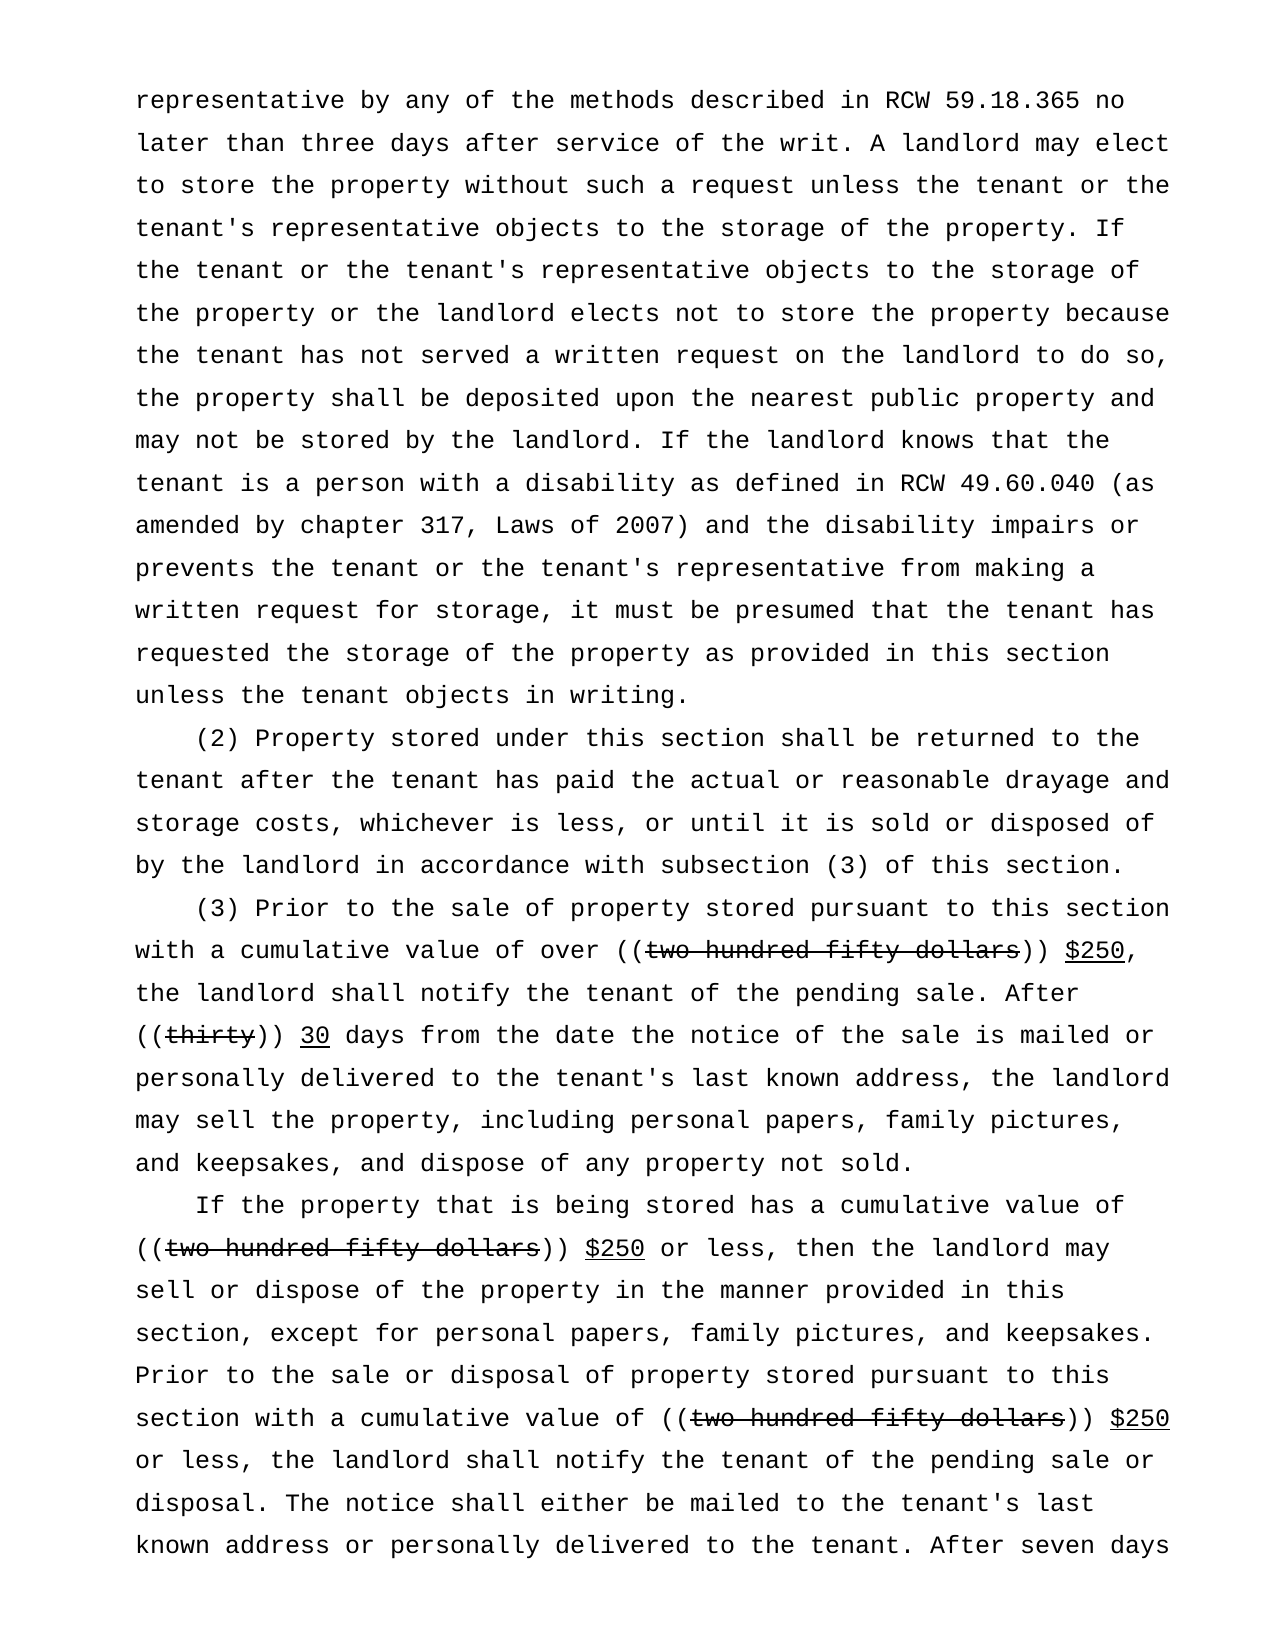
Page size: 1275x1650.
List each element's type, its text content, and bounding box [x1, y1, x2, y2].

text (2) Property stored under this section shall be returned to the tenant after the tenant has paid the actual or reasonable drayage and storage costs, whichever is less, or until it is sold or disposed of by the landlord in accordance with subsection (3) of this section. [135, 712, 1170, 882]
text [135, 1180, 1170, 1562]
text (3) Prior to the sale of property stored pursuant to this section with a cumulative value of over ((two hundred fifty dollars)) $250, the landlord shall notify the tenant of the pending sale. After ((thirty)) 30 days from the date the notice of the sale is mailed or personally delivered to the tenant's last known address, the landlord may sell the property, including personal papers, family pictures, and keepsakes, and dispose of any property not sold. [135, 882, 1170, 1180]
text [135, 75, 1170, 712]
